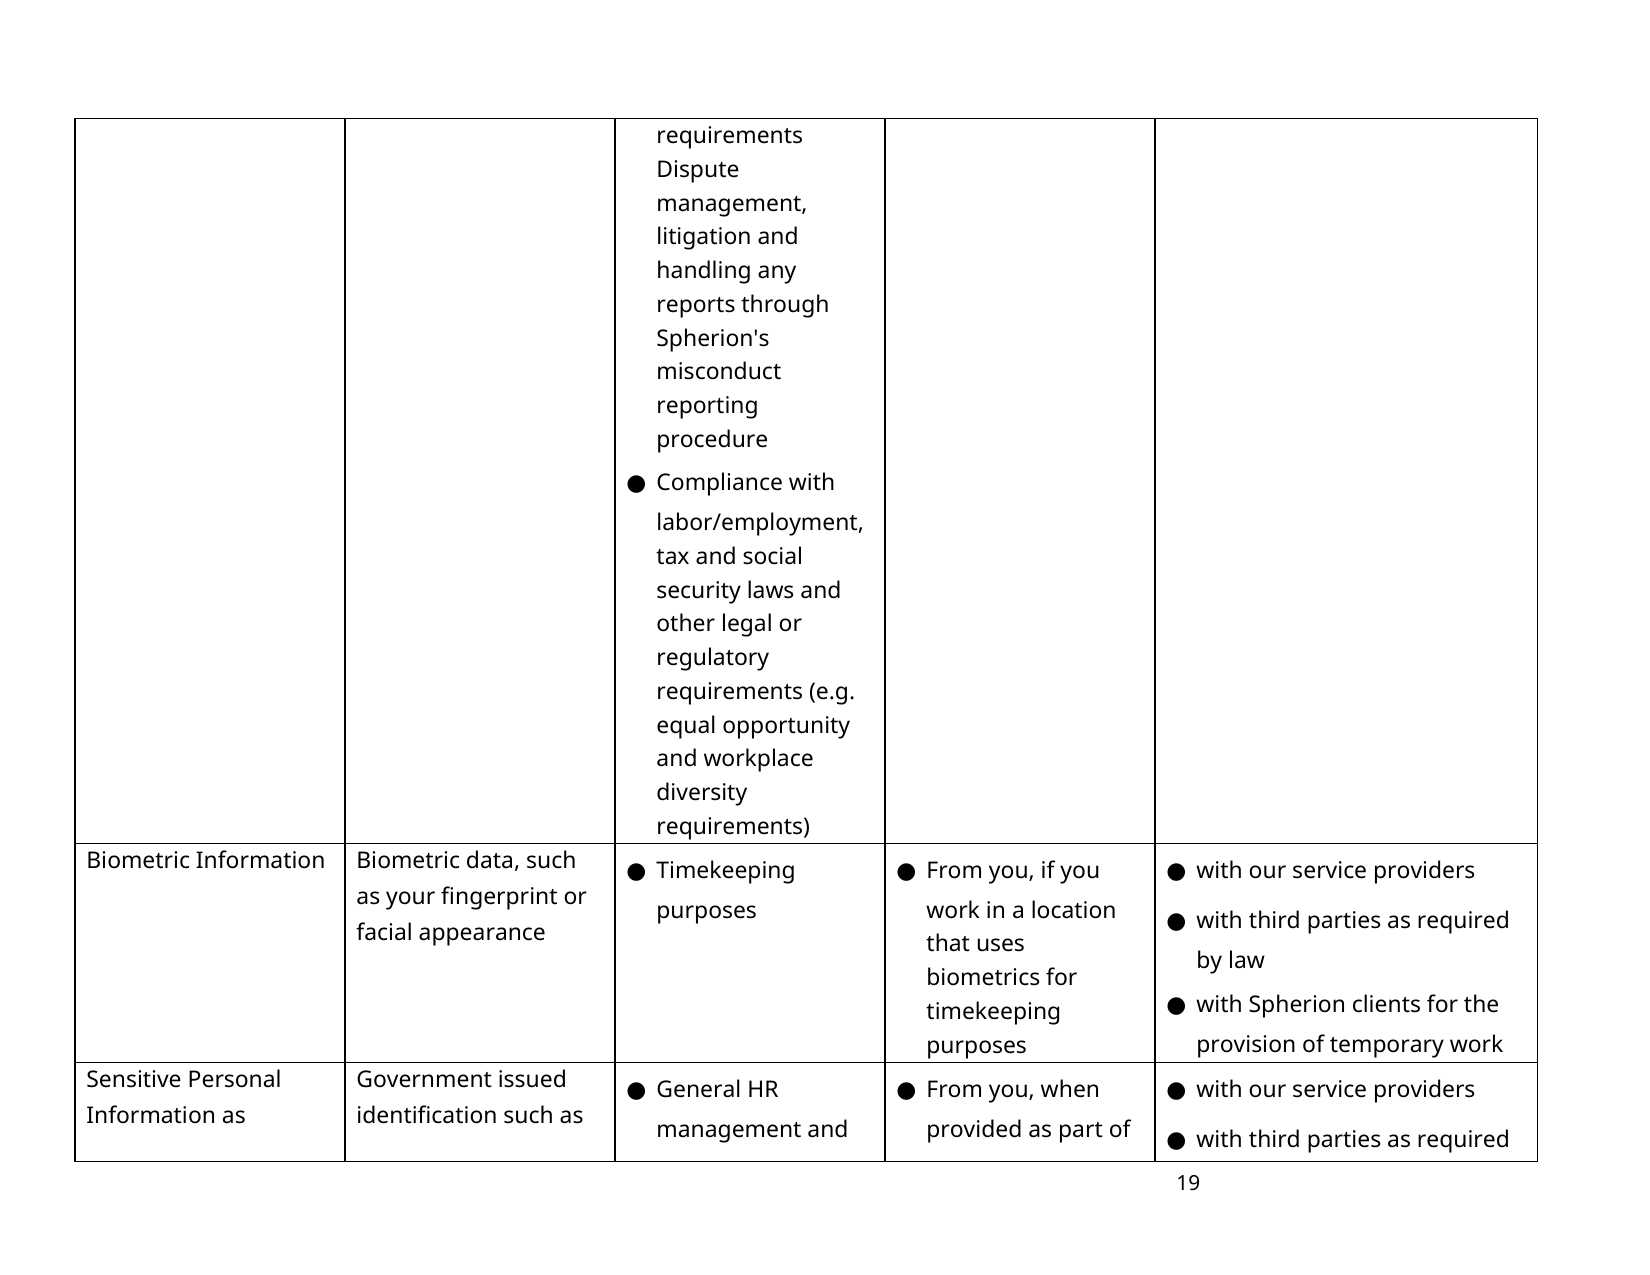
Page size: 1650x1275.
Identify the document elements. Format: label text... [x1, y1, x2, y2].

table_cell Biometric data, such as your fingerprint or facial appearance [346, 844, 614, 1062]
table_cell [886, 1063, 1154, 1161]
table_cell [616, 119, 884, 843]
table_cell From you, if you work in a location that uses biometrics for timekeeping purposes [886, 844, 1154, 1062]
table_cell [616, 1063, 884, 1161]
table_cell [76, 119, 344, 843]
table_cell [1156, 119, 1537, 843]
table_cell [76, 1063, 344, 1161]
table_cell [346, 1063, 614, 1161]
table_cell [1156, 1063, 1537, 1161]
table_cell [346, 119, 614, 843]
table_cell Biometric Information [76, 844, 344, 1062]
table_cell with our service providers with third parties as required by law with Spherion clients for the provision of temporary work [1156, 844, 1537, 1062]
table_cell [886, 119, 1154, 843]
table_cell Timekeeping purposes [616, 844, 884, 1062]
